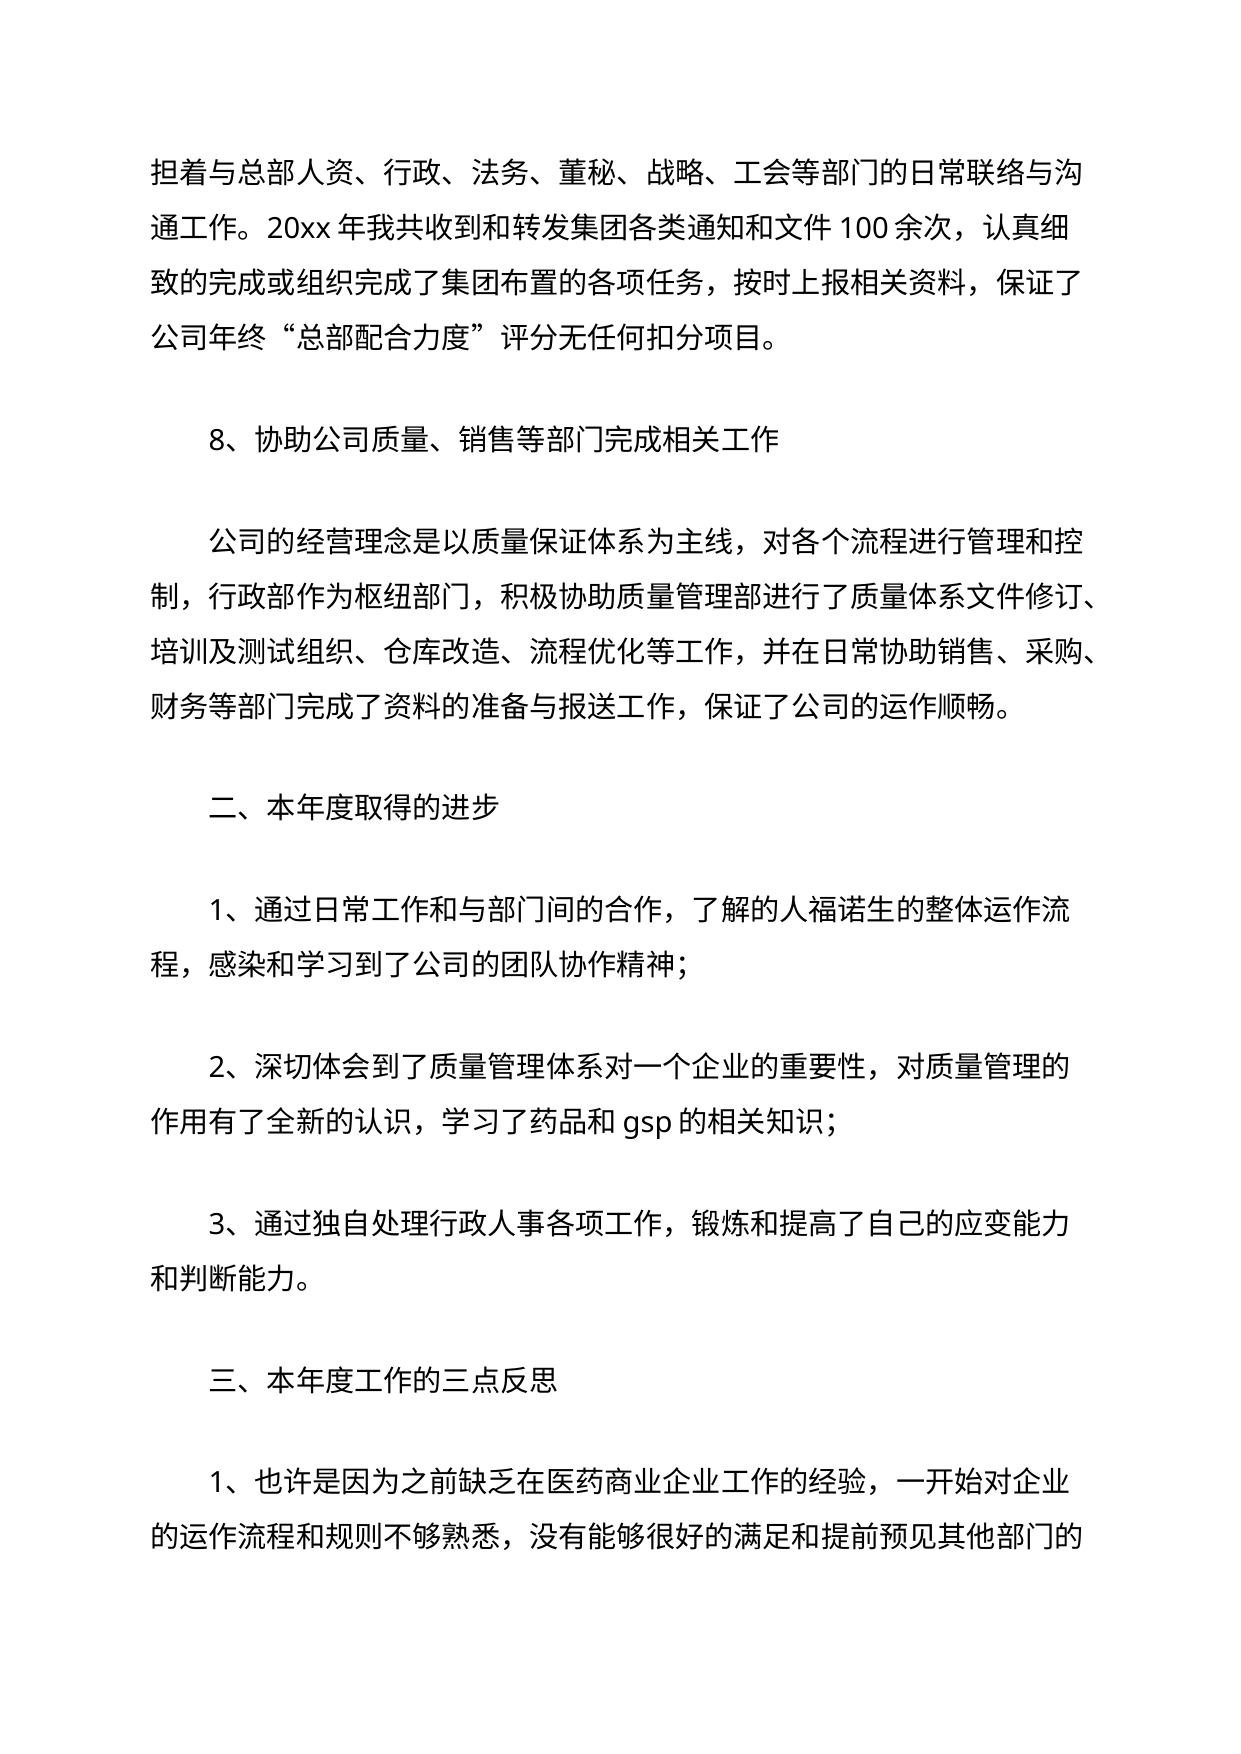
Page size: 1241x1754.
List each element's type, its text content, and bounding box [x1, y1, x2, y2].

text 三、本年度工作的三点反思 [150, 1357, 1090, 1399]
text 公司的经营理念是以质量保证体系为主线，对各个流程进行管理和控制，行政部作为枢纽部门，积极协助质量管理部进行了质量体系文件修订、培训及测试组织、仓库改造、流程优化等工作，并在日常协助销售、采购、财务等部门完成了资料的准备与报送工作，保证了公司的运作顺畅。 [150, 518, 1090, 726]
text 8、协助公司质量、销售等部门完成相关工作 [150, 417, 1090, 459]
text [150, 1459, 1090, 1556]
text 3、通过独自处理行政人事各项工作，锻炼和提高了自己的应变能力和判断能力。 [150, 1201, 1090, 1298]
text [150, 150, 1090, 357]
text 2、深切体会到了质量管理体系对一个企业的重要性，对质量管理的作用有了全新的认识，学习了药品和gsp的相关知识； [150, 1043, 1090, 1141]
text 1、通过日常工作和与部门间的合作，了解的人福诺生的整体运作流程，感染和学习到了公司的团队协作精神； [150, 887, 1090, 984]
text 二、本年度取得的进步 [150, 785, 1090, 827]
